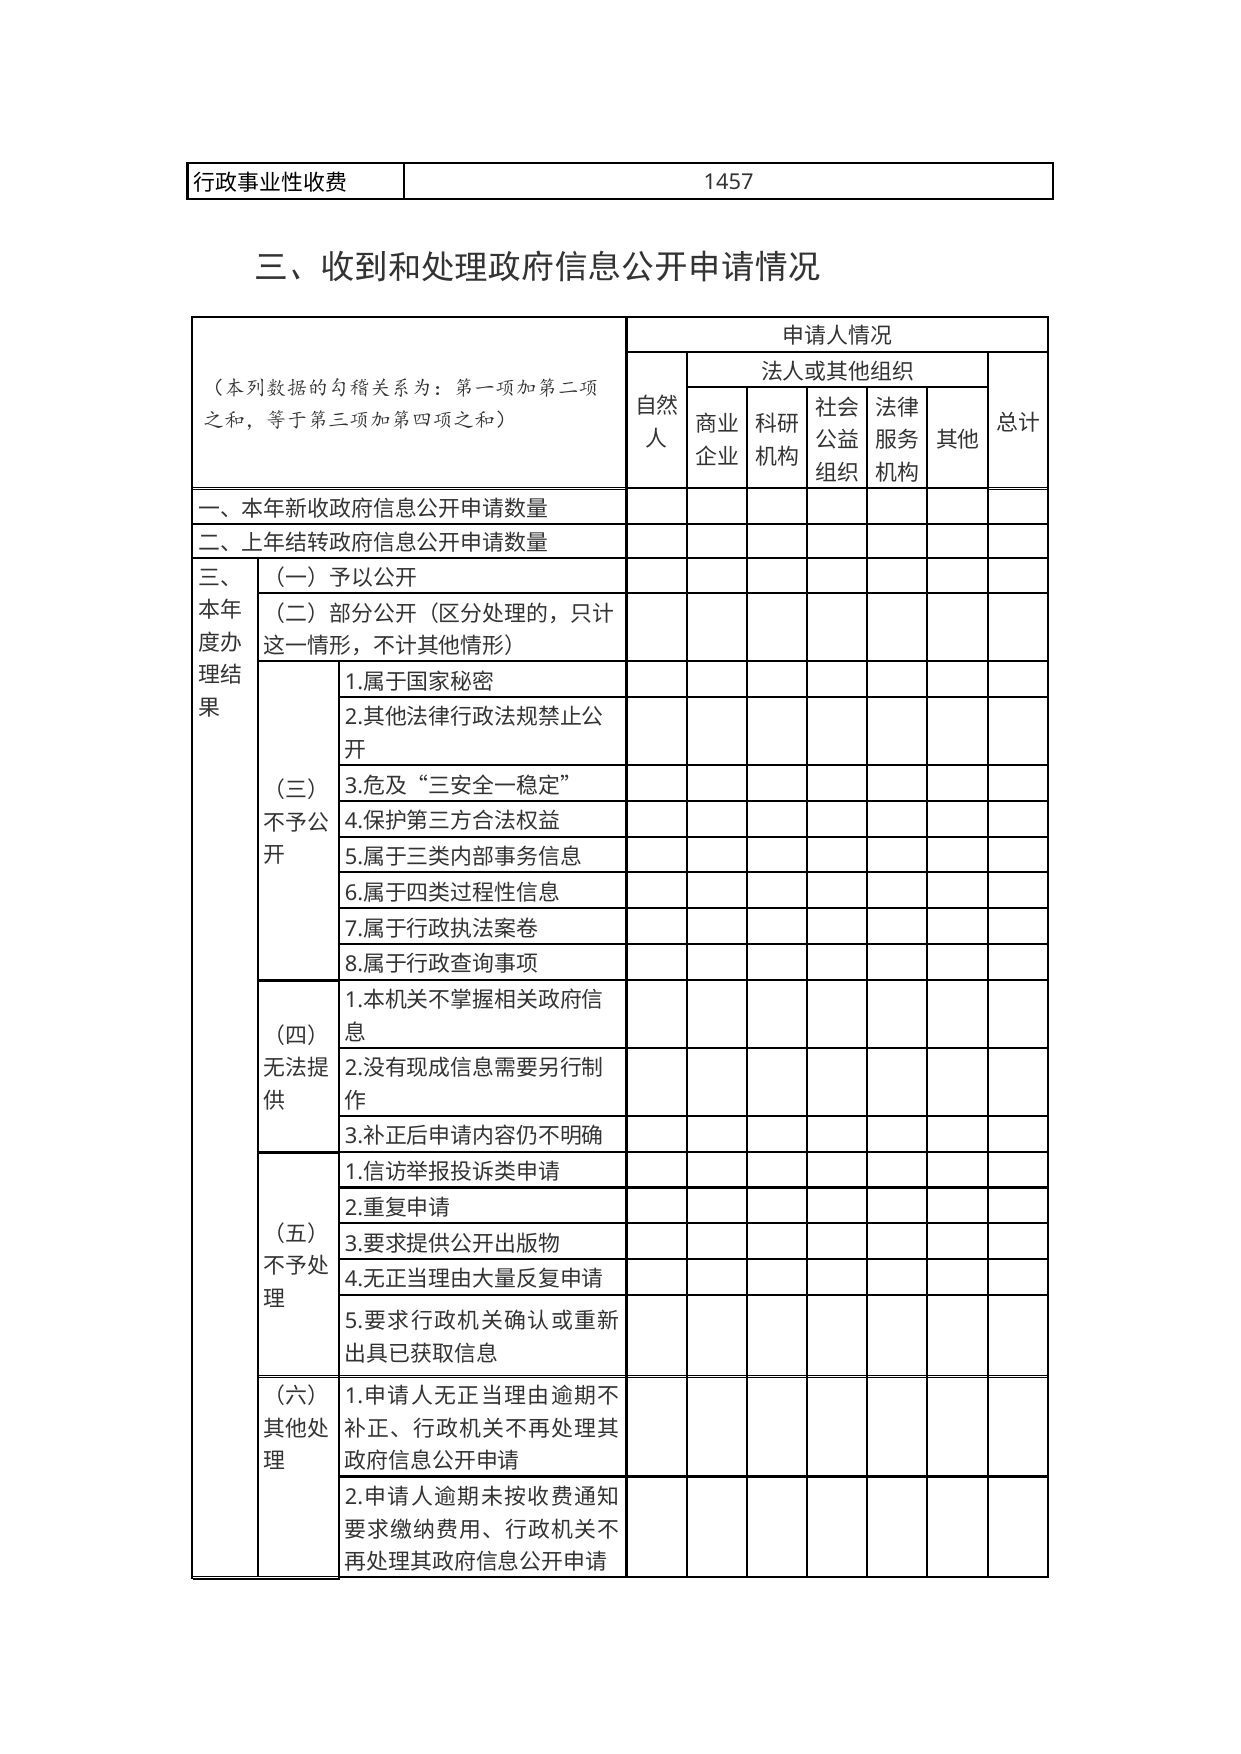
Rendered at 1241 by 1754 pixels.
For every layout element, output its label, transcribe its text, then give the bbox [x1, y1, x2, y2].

table_cell [808, 981, 866, 1047]
table_cell [989, 945, 1047, 978]
table_cell 1.信访举报投诉类申请 [340, 1153, 625, 1186]
table_cell （六）其他处理 [259, 1378, 338, 1576]
table_cell [688, 1117, 746, 1151]
table_cell [989, 1478, 1047, 1576]
table_cell [868, 662, 926, 696]
table_cell 一、本年新收政府信息公开申请数量 [193, 490, 625, 523]
table_cell [989, 662, 1047, 696]
table_cell [928, 945, 987, 978]
table_cell [628, 662, 686, 696]
table_cell 2.其他法律行政法规禁止公开 [340, 698, 625, 764]
table_cell [868, 489, 926, 523]
table_cell 商业 企业 [688, 388, 746, 487]
table_cell [989, 838, 1047, 871]
table_cell [808, 525, 866, 557]
table_cell [808, 945, 866, 978]
table_cell [628, 1189, 686, 1222]
table_cell [628, 766, 686, 800]
table_cell [868, 802, 926, 836]
table_cell [928, 594, 987, 660]
table_cell [928, 1224, 987, 1258]
table_cell [748, 981, 806, 1047]
table_cell [928, 1049, 987, 1115]
table_cell [748, 525, 806, 557]
table_cell [928, 1478, 987, 1576]
table_header （本列数据的勾稽关系为：第一项加第二项之和，等于第三项加第四项之和） [193, 318, 625, 487]
table_cell [989, 1189, 1047, 1222]
table_cell 二、上年结转政府信息公开申请数量 [193, 525, 625, 557]
table_cell [628, 559, 686, 592]
table_cell [928, 525, 987, 557]
table_cell 4.保护第三方合法权益 [340, 802, 625, 836]
table_cell [688, 594, 746, 660]
table_cell 2.没有现成信息需要另行制作 [340, 1049, 625, 1115]
table_cell [808, 802, 866, 836]
table_cell [928, 559, 987, 592]
table_cell [748, 1478, 806, 1576]
table_cell [808, 489, 866, 523]
table_cell 3.要求提供公开出版物 [340, 1224, 625, 1258]
table_cell 3.危及“三安全一稳定” [340, 766, 625, 800]
table_cell [928, 909, 987, 943]
table_cell [628, 1296, 686, 1375]
table_cell [808, 1260, 866, 1293]
table_cell （四）无法提供 [259, 982, 338, 1151]
table_cell [628, 838, 686, 871]
table_cell [989, 981, 1047, 1047]
table_cell 2.申请人逾期未按收费通知要求缴纳费用、行政机关不再处理其政府信息公开申请 [340, 1478, 625, 1576]
table_cell 4.无正当理由大量反复申请 [340, 1260, 625, 1293]
table_cell 2.重复申请 [340, 1189, 625, 1222]
table_cell [628, 1153, 686, 1186]
table_cell （三）不予公开 [259, 662, 338, 978]
table_cell [688, 559, 746, 592]
table_cell [928, 1260, 987, 1293]
table_cell 1.申请人无正当理由逾期不补正、行政机关不再处理其政府信息公开申请 [340, 1378, 625, 1475]
table_cell [808, 594, 866, 660]
table_cell [688, 981, 746, 1047]
table_cell [868, 838, 926, 871]
table_cell [989, 1378, 1047, 1475]
table_cell 行政事业性收费 [189, 164, 403, 197]
table_cell 6.属于四类过程性信息 [340, 873, 625, 907]
table_cell [688, 1153, 746, 1186]
table_cell 1457 [405, 164, 1052, 197]
table_cell [748, 1224, 806, 1258]
table_cell [688, 698, 746, 764]
table_cell [628, 594, 686, 660]
table_cell [808, 662, 866, 696]
table_cell [989, 490, 1047, 523]
table_cell [688, 945, 746, 978]
table_cell [808, 1296, 866, 1375]
table_cell [989, 1049, 1047, 1115]
table_cell [928, 981, 987, 1047]
table_cell [628, 698, 686, 764]
table_cell [868, 1049, 926, 1115]
table_cell [748, 1117, 806, 1151]
table_cell [928, 1153, 987, 1186]
table_cell 社会公益组织 [808, 388, 866, 487]
table_header 申请人情况 [628, 318, 1047, 351]
table_cell [688, 1189, 746, 1222]
table_cell [989, 559, 1047, 592]
table_cell [628, 802, 686, 836]
table_cell [928, 838, 987, 871]
table_cell [748, 873, 806, 907]
table_cell [688, 1049, 746, 1115]
table_cell [688, 1260, 746, 1293]
table_cell [808, 1153, 866, 1186]
table_cell [748, 766, 806, 800]
table_cell [868, 559, 926, 592]
table_cell [989, 698, 1047, 764]
table_cell [989, 909, 1047, 943]
table_cell [748, 945, 806, 978]
table_cell [868, 1478, 926, 1576]
table_cell [808, 1224, 866, 1258]
table_cell [748, 662, 806, 696]
table_cell [688, 802, 746, 836]
table_cell [868, 909, 926, 943]
table_cell （一）予以公开 [259, 559, 625, 592]
table_cell [628, 1117, 686, 1151]
table_cell [928, 698, 987, 764]
table_cell [628, 1260, 686, 1293]
table_cell [989, 1224, 1047, 1258]
table_cell [989, 802, 1047, 836]
table_cell [748, 1153, 806, 1186]
table_cell [748, 1296, 806, 1375]
table_cell [808, 1378, 866, 1475]
table_cell [868, 873, 926, 907]
table_cell [868, 525, 926, 557]
table_cell [748, 698, 806, 764]
table_cell [748, 1189, 806, 1222]
table_cell [989, 1117, 1047, 1151]
table_cell [628, 525, 686, 557]
table_cell [628, 1224, 686, 1258]
table_cell [688, 489, 746, 523]
table_cell [688, 838, 746, 871]
table_cell [748, 594, 806, 660]
table_cell [688, 662, 746, 696]
table_cell [748, 838, 806, 871]
table_cell [748, 909, 806, 943]
table_cell [928, 766, 987, 800]
table_cell [868, 698, 926, 764]
table_cell [868, 594, 926, 660]
table_cell [868, 1224, 926, 1258]
table_cell 三、本年度办理结果 [193, 559, 257, 1576]
table_cell [928, 1296, 987, 1375]
table_cell [989, 1153, 1047, 1186]
table_cell [808, 909, 866, 943]
table_cell [928, 662, 987, 696]
table_cell [989, 873, 1047, 907]
table_cell [989, 525, 1047, 557]
table_cell 5.要求行政机关确认或重新出具已获取信息 [340, 1296, 625, 1375]
table_cell [928, 1189, 987, 1222]
table_cell 1.本机关不掌握相关政府信息 [340, 981, 625, 1047]
table_cell [808, 838, 866, 871]
table_cell （五）不予处理 [259, 1154, 338, 1375]
table_cell [748, 559, 806, 592]
table_cell [748, 1049, 806, 1115]
table_cell [688, 1378, 746, 1475]
text 三、收到和处理政府信息公开申请情况 [187, 232, 1053, 297]
table_cell [868, 1153, 926, 1186]
table_cell [808, 1117, 866, 1151]
table_cell [928, 802, 987, 836]
table_cell [868, 1260, 926, 1293]
table_cell [628, 945, 686, 978]
table_cell [748, 1260, 806, 1293]
table_cell [808, 873, 866, 907]
table_cell [628, 873, 686, 907]
table_cell （二）部分公开（区分处理的，只计这一情形，不计其他情形） [259, 594, 625, 660]
table_cell [989, 766, 1047, 800]
table_cell [928, 489, 987, 523]
table_cell [868, 1117, 926, 1151]
table_cell 总计 [989, 353, 1047, 487]
table_cell [868, 945, 926, 978]
table_cell [628, 909, 686, 943]
table_cell [928, 1378, 987, 1475]
table_cell 8.属于行政查询事项 [340, 945, 625, 978]
table_cell 其他 [928, 388, 987, 487]
table_cell 法律服务机构 [868, 388, 926, 487]
table_cell [808, 559, 866, 592]
table_cell [989, 594, 1047, 660]
table_cell [628, 489, 686, 523]
table_cell [688, 766, 746, 800]
table_cell [808, 766, 866, 800]
table_cell [928, 873, 987, 907]
table_cell [628, 1378, 686, 1475]
table_cell 自然人 [628, 353, 686, 487]
table_cell [868, 1296, 926, 1375]
table_cell [868, 1189, 926, 1222]
table_cell [748, 1378, 806, 1475]
table_cell [808, 698, 866, 764]
table_cell 1.属于国家秘密 [340, 662, 625, 696]
table_cell 科研 机构 [748, 388, 806, 487]
table_cell [808, 1478, 866, 1576]
table_cell [928, 1117, 987, 1151]
table_cell [688, 1224, 746, 1258]
table_cell [628, 981, 686, 1047]
table_cell 法人或其他组织 [688, 353, 987, 386]
table_cell 3.补正后申请内容仍不明确 [340, 1117, 625, 1151]
table_cell [628, 1049, 686, 1115]
table_cell [688, 909, 746, 943]
table_cell [808, 1189, 866, 1222]
table_cell [989, 1260, 1047, 1293]
table_cell [868, 766, 926, 800]
table_cell [868, 1378, 926, 1475]
table_cell [688, 873, 746, 907]
table_cell [688, 1478, 746, 1576]
table_cell [868, 981, 926, 1047]
table_cell [628, 1478, 686, 1576]
table_cell [688, 525, 746, 557]
table_cell [748, 802, 806, 836]
table_cell 7.属于行政执法案卷 [340, 909, 625, 943]
table_cell 5.属于三类内部事务信息 [340, 838, 625, 871]
table_cell [989, 1296, 1047, 1375]
table_cell [748, 489, 806, 523]
table_cell [808, 1049, 866, 1115]
table_cell [688, 1296, 746, 1375]
